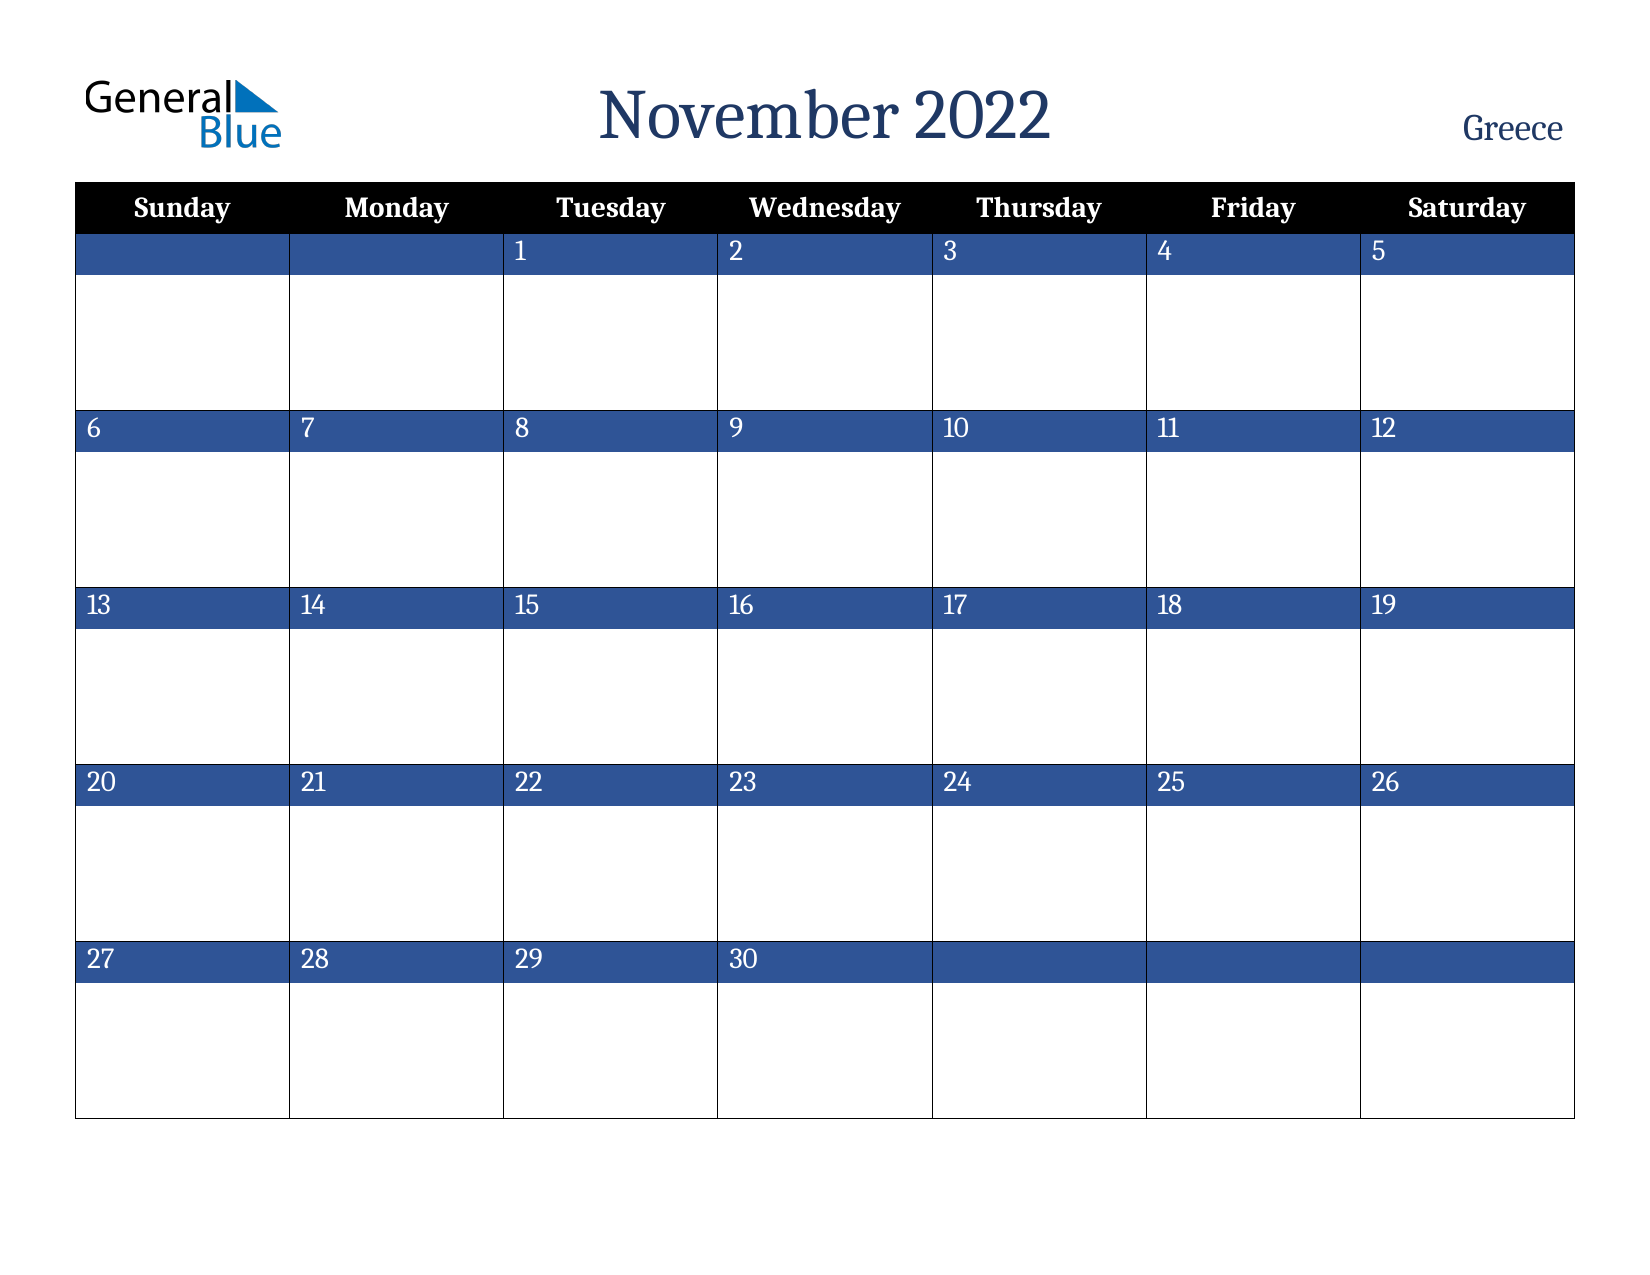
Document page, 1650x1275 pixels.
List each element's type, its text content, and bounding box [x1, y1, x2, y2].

table_cell [1147, 629, 1360, 764]
table_cell [76, 275, 289, 410]
table_header November 2022 [504, 75, 1146, 182]
table_cell [1147, 275, 1360, 410]
table_cell [290, 234, 503, 275]
table_cell 16 [718, 588, 932, 629]
table_cell 29 [504, 942, 717, 983]
table_cell [1361, 629, 1574, 764]
table_cell [76, 629, 289, 764]
table_cell [290, 983, 503, 1118]
table_cell 5 [1361, 234, 1574, 275]
table_cell [718, 983, 932, 1118]
table_cell [1147, 452, 1360, 587]
table_cell [1361, 983, 1574, 1118]
table_cell [290, 275, 503, 410]
table_cell 9 [718, 411, 932, 452]
table_cell [76, 452, 289, 587]
table_cell [290, 452, 503, 587]
table_cell [1361, 806, 1574, 941]
table_cell 25 [1147, 765, 1360, 806]
table_cell [933, 629, 1146, 764]
table_cell 23 [718, 765, 932, 806]
table_cell Thursday [933, 183, 1146, 233]
table_cell 11 [1147, 411, 1360, 452]
table_cell [933, 983, 1146, 1118]
table_cell [718, 629, 932, 764]
table_cell 8 [504, 411, 717, 452]
table_cell [504, 806, 717, 941]
table_cell [933, 942, 1146, 983]
table_cell Saturday [1361, 183, 1574, 233]
table_cell [290, 629, 503, 764]
table_cell [290, 806, 503, 941]
table_cell [76, 983, 289, 1118]
table_cell 30 [718, 942, 932, 983]
table_cell 27 [76, 942, 289, 983]
table_cell [933, 275, 1146, 410]
table_cell 3 [933, 234, 1146, 275]
table_cell 15 [504, 588, 717, 629]
table_cell 19 [1361, 588, 1574, 629]
table_cell Sunday [76, 183, 289, 233]
table_cell 14 [290, 588, 503, 629]
table_cell 26 [1361, 765, 1574, 806]
table_cell 20 [76, 765, 289, 806]
table_cell 13 [76, 588, 289, 629]
table_cell 7 [290, 411, 503, 452]
table_cell 1 [504, 234, 717, 275]
table_cell 10 [933, 411, 1146, 452]
table_cell [1147, 806, 1360, 941]
table_cell [504, 629, 717, 764]
table_header [76, 75, 503, 182]
table_cell [76, 234, 289, 275]
table_cell [718, 452, 932, 587]
table_cell [504, 275, 717, 410]
table_cell Tuesday [504, 183, 717, 233]
table_cell [504, 983, 717, 1118]
table_cell 2 [718, 234, 932, 275]
table_cell Friday [1147, 183, 1360, 233]
table_cell 24 [933, 765, 1146, 806]
table_cell [1147, 942, 1360, 983]
table_cell 28 [290, 942, 503, 983]
table_cell [1361, 452, 1574, 587]
table_cell 18 [1147, 588, 1360, 629]
table_cell [76, 806, 289, 941]
table_cell 6 [76, 411, 289, 452]
table_cell 21 [290, 765, 503, 806]
table_cell [504, 452, 717, 587]
table_cell [933, 452, 1146, 587]
table_cell 17 [933, 588, 1146, 629]
table_cell [718, 275, 932, 410]
table_cell [933, 806, 1146, 941]
table_cell [1147, 983, 1360, 1118]
table_cell [1361, 942, 1574, 983]
table_header Greece [1146, 75, 1574, 182]
table_cell [1361, 275, 1574, 410]
table_cell [718, 806, 932, 941]
table_cell Monday [290, 183, 503, 233]
table_cell Wednesday [718, 183, 932, 233]
table_cell 22 [504, 765, 717, 806]
table_cell 12 [1361, 411, 1574, 452]
table_cell 4 [1147, 234, 1360, 275]
picture [86, 80, 281, 148]
